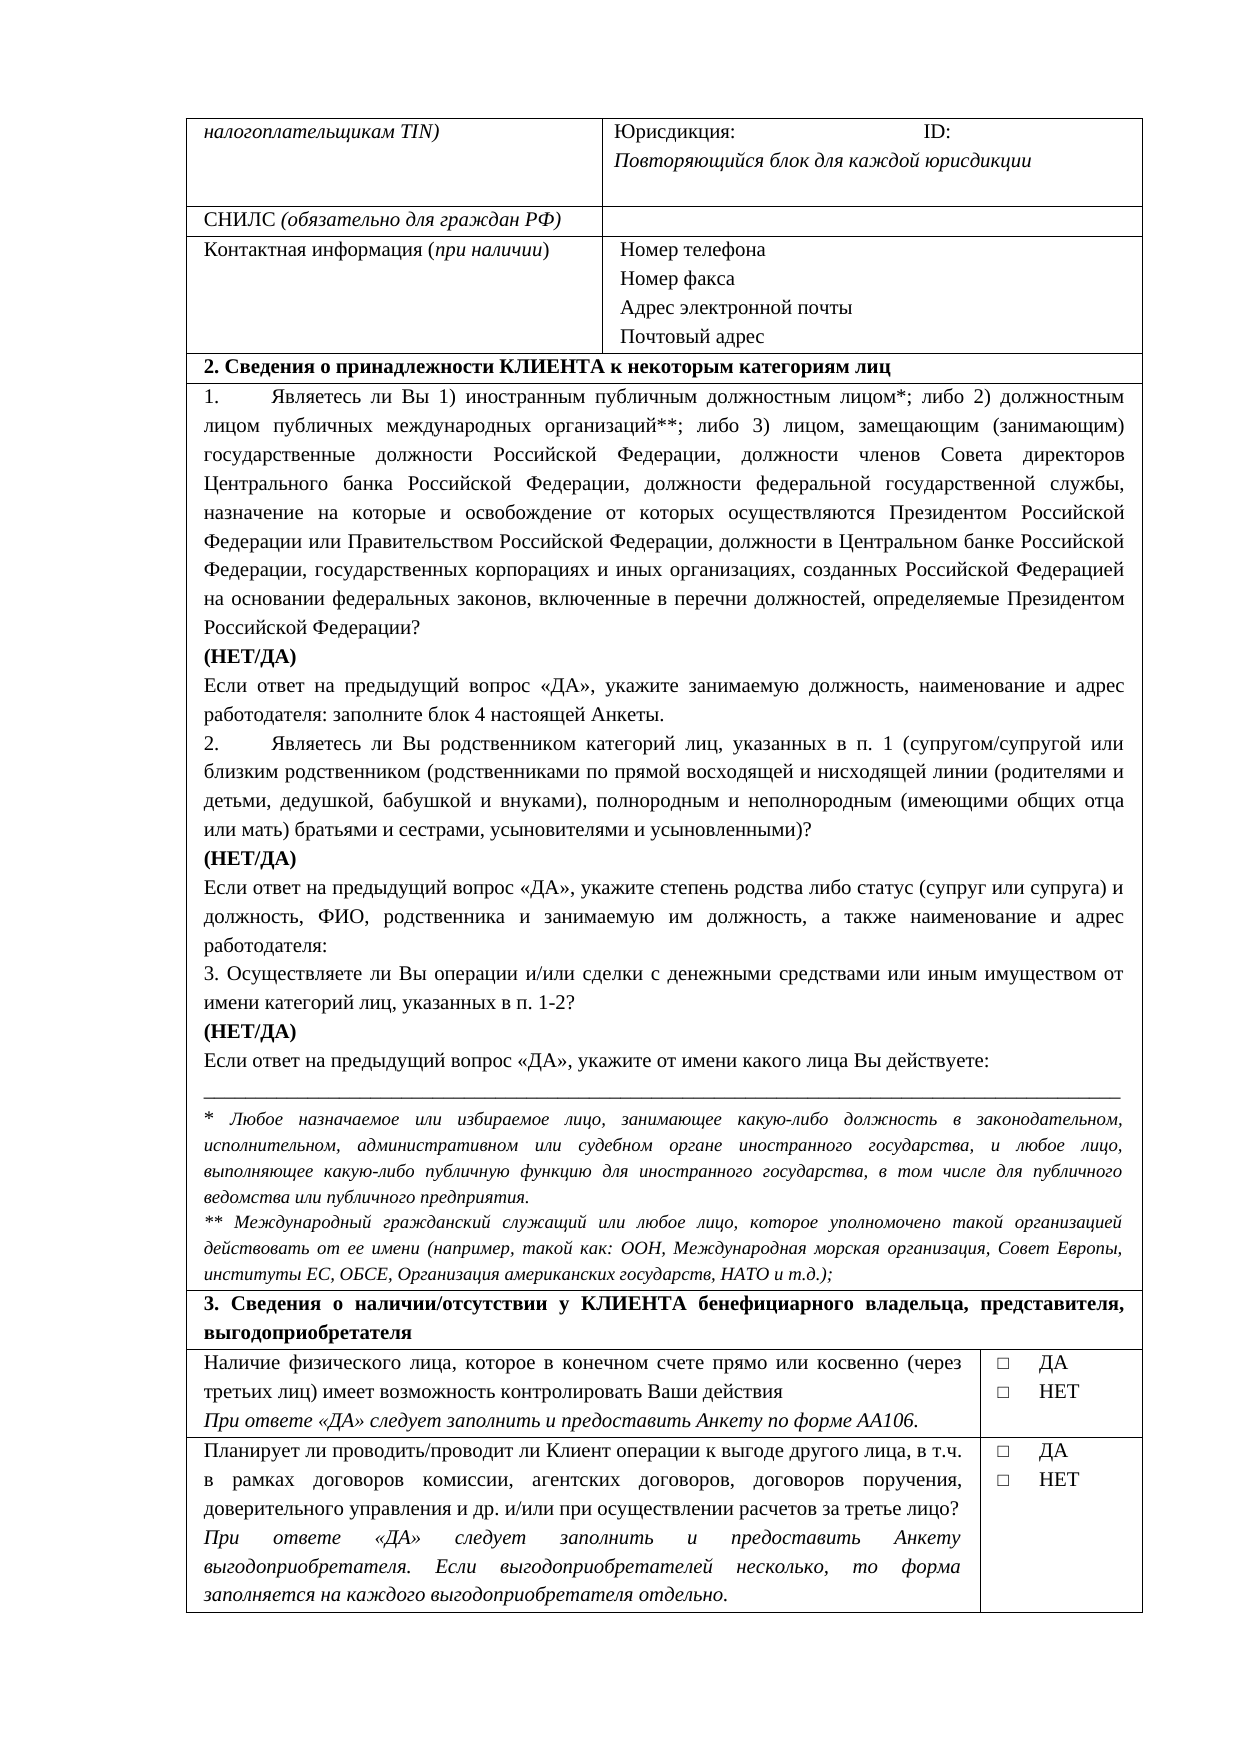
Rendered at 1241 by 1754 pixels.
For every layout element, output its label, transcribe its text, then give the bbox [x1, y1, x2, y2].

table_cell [603, 119, 1142, 206]
table_cell Наличие физического лица, которое в конечном счете прямо или косвенно (через третьих лиц) имеет возможность контролировать Ваши действия При ответе «ДА» следует заполнить и предоставить Анкету по форме АА106. [187, 1350, 980, 1437]
table_cell Контактная информация (при наличии) [187, 237, 602, 353]
table_cell СНИЛС (обязательно для граждан РФ) [187, 207, 602, 236]
table_cell [603, 207, 1142, 236]
table_cell 3. Сведения о наличии/отсутствии у КЛИЕНТА бенефициарного владельца, представителя, выгодоприобретателя [187, 1291, 1142, 1349]
table_cell 2. Сведения о принадлежности КЛИЕНТА к некоторым категориям лиц [187, 354, 1142, 383]
table_cell Номер телефона Номер факса Адрес электронной почты Почтовый адрес [603, 237, 1142, 353]
table_cell Планирует ли проводить/проводит ли Клиент операции к выгоде другого лица, в т.ч. в рамках договоров комиссии, агентских договоров, договоров поручения, доверительного управления и др. и/или при осуществлении расчетов за третье лицо? При ответе «ДА» следует заполнить и предоставить Анкету выгодоприобретателя. Если выгодоприобретателей несколько, то форма заполняется на каждого выгодоприобретателя отдельно. [187, 1438, 980, 1612]
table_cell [187, 119, 602, 206]
table_cell ДА НЕТ [981, 1438, 1142, 1612]
table_cell 1. Являетесь ли Вы 1) иностранным публичным должностным лицом*; либо 2) должностным лицом публичных международных организаций**; либо 3) лицом, замещающим (занимающим) государственные должности Российской Федерации, должности членов Совета директоров Центрального банка Российской Федерации, должности федеральной государственной службы, назначение на которые и освобождение от которых осуществляются Президентом Российской Федерации или Правительством Российской Федерации, должности в Центральном банке Российской Федерации, государственных корпорациях и иных организациях, созданных Российской Федерацией на основании федеральных законов, включенные в перечни должностей, определяемые Президентом Российской Федерации? (НЕТ/ДА) Если ответ на предыдущий вопрос «ДА», укажите занимаемую должность, наименование и адрес работодателя: заполните блок 4 настоящей Анкеты. 2. Являетесь ли Вы родственником категорий лиц, указанных в п. 1 (супругом/супругой или близким родственником (родственниками по прямой восходящей и нисходящей линии (родителями и детьми, дедушкой, бабушкой и внуками), полнородным и неполнородным (имеющими общих отца или мать) братьями и сестрами, усыновителями и усыновленными)? (НЕТ/ДА) Если ответ на предыдущий вопрос «ДА», укажите степень родства либо статус (супруг или супруга) и должность, ФИО, родственника и занимаемую им должность, а также наименование и адрес работодателя: 3. Осуществляете ли Вы операции и/или сделки с денежными средствами или иным имуществом от имени категорий лиц, указанных в п. 1-2? (НЕТ/ДА) Если ответ на предыдущий вопрос «ДА», укажите от имени какого лица Вы действуете: ________________________________________________________________________________________ * Любое назначаемое или избираемое лицо, занимающее какую-либо должность в законодательном, исполнительном, административном или судебном органе иностранного государства, и любое лицо, выполняющее какую-либо публичную функцию для иностранного государства, в том числе для публичного ведомства или публичного предприятия. ** Международный гражданский служащий или любое лицо, которое уполномочено такой организацией действовать от ее имени (например, такой как: ООН, Международная морская организация, Совет Европы, институты ЕС, ОБСЕ, Организация американских государств, НАТО и т.д.); [187, 384, 1142, 1290]
table_cell ДА НЕТ [981, 1350, 1142, 1437]
